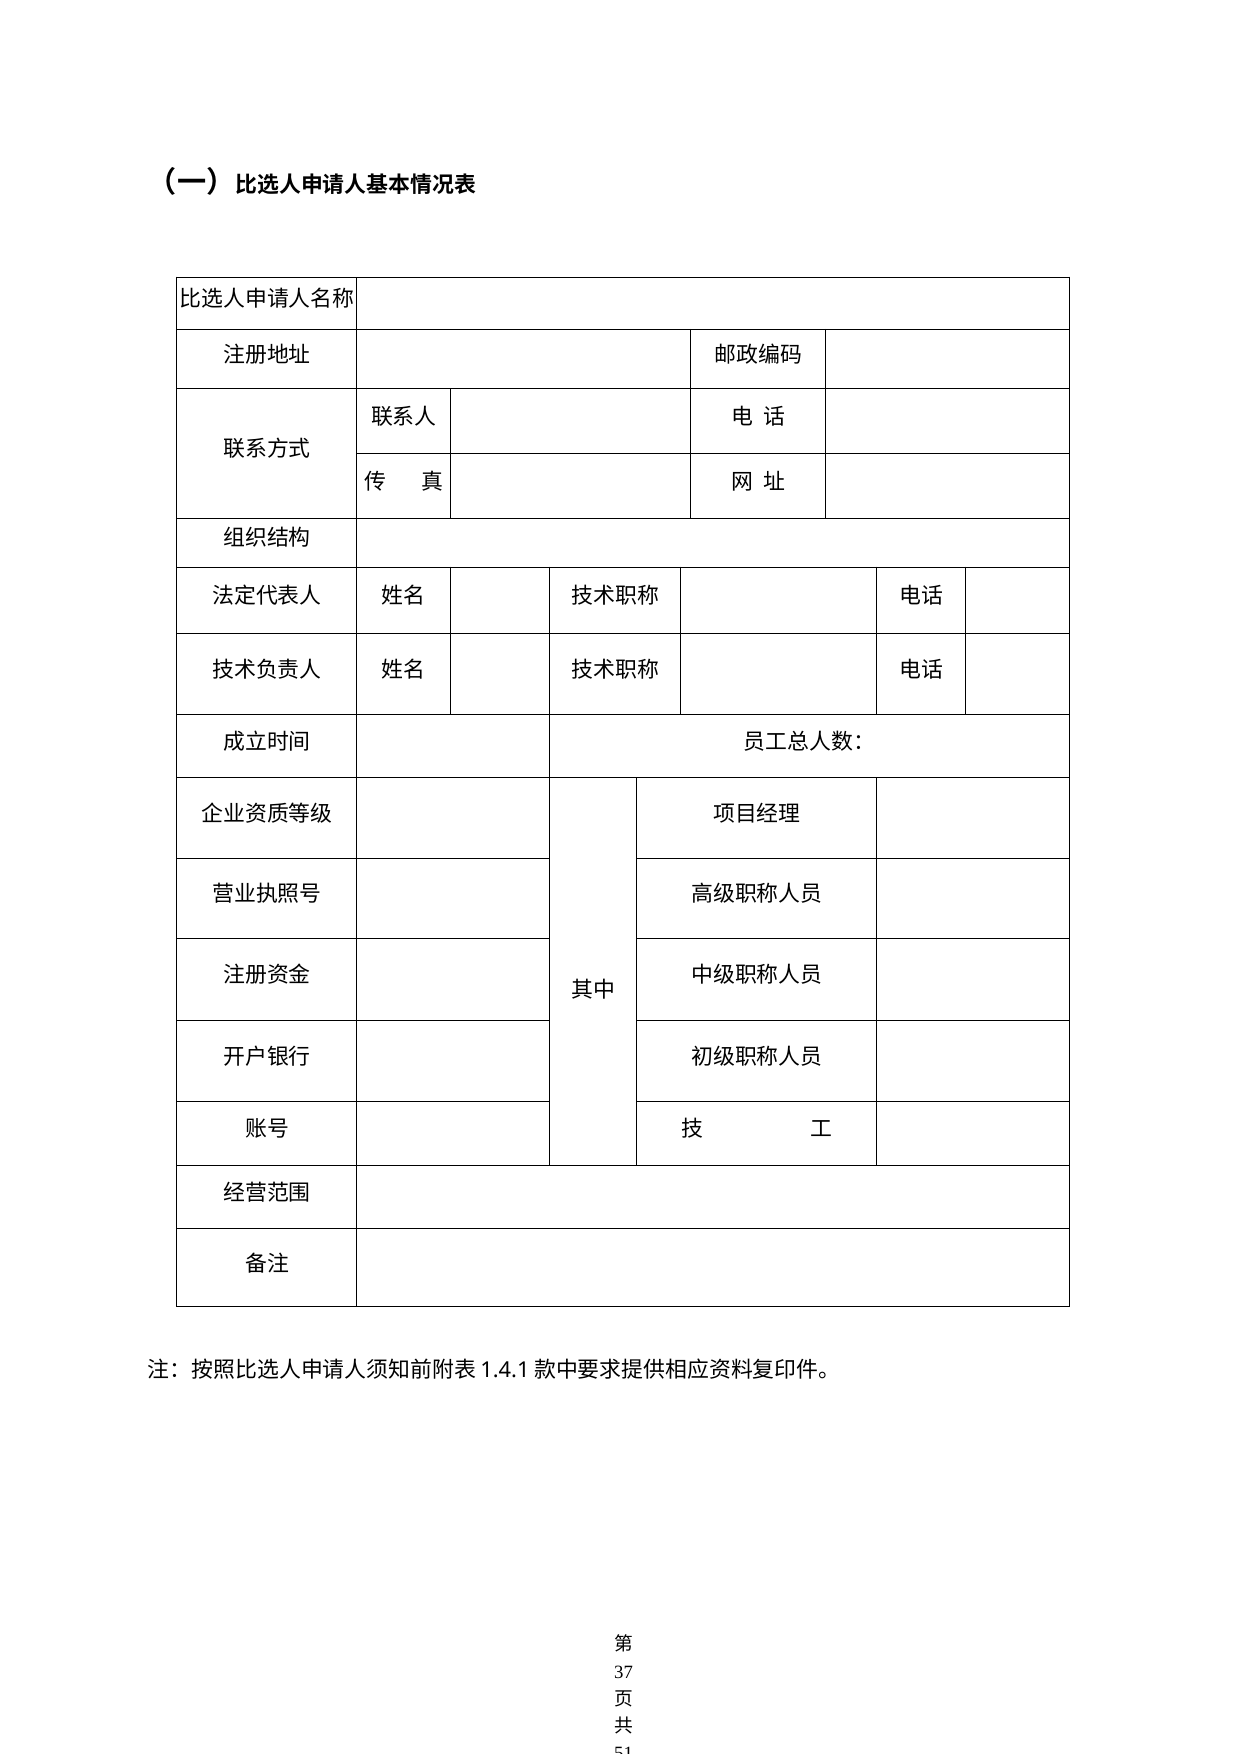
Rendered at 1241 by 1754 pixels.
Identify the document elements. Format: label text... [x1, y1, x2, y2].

table_cell [826, 389, 1069, 453]
table_cell 员工总人数： [550, 715, 1069, 777]
table_cell 高级职称人员 [637, 859, 876, 938]
table_cell 注册资金 [177, 939, 356, 1020]
table_cell [357, 778, 549, 858]
table_cell 技 工 [637, 1102, 876, 1165]
table_header [357, 278, 1069, 329]
table_cell [681, 568, 876, 632]
table_cell [357, 330, 690, 388]
table_cell [877, 939, 1069, 1020]
table_cell [877, 1021, 1069, 1101]
table_cell 营业执照号 [177, 859, 356, 938]
table_cell [357, 939, 549, 1020]
table_cell 电话 [877, 568, 965, 632]
table_cell 技术职称 [550, 634, 680, 714]
table_cell 其中 [550, 778, 636, 1165]
table_cell [357, 1166, 1069, 1228]
table_cell 开户银行 [177, 1021, 356, 1101]
table_cell [826, 454, 1069, 517]
table_cell 传 真 [357, 454, 450, 517]
table_cell 电话 [877, 634, 965, 714]
text 注：按照比选人申请人须知前附表1.4.1款中要求提供相应资料复印件。 [148, 1352, 1098, 1384]
table_cell 技术职称 [550, 568, 680, 632]
table_cell 账号 [177, 1102, 356, 1165]
table_cell 联系人 [357, 389, 450, 453]
table_cell [357, 1102, 549, 1165]
table_cell 网 址 [691, 454, 825, 517]
table_cell 电 话 [691, 389, 825, 453]
table_cell 注册地址 [177, 330, 356, 388]
table_cell [877, 859, 1069, 938]
table_cell 企业资质等级 [177, 778, 356, 858]
table_cell 姓名 [357, 568, 450, 632]
subtitle （一）比选人申请人基本情况表 [148, 158, 1098, 200]
table_cell 法定代表人 [177, 568, 356, 632]
table_cell 中级职称人员 [637, 939, 876, 1020]
table_cell [966, 568, 1069, 632]
table_cell [357, 715, 549, 777]
table_cell [357, 519, 1069, 567]
table_cell [357, 859, 549, 938]
table_cell [681, 634, 876, 714]
table_cell [357, 1021, 549, 1101]
table_header 比选人申请人名称 [177, 278, 356, 329]
table_cell [826, 330, 1069, 388]
table_cell [877, 778, 1069, 858]
table_cell [357, 1229, 1069, 1306]
table_cell 备注 [177, 1229, 356, 1306]
table_cell 经营范围 [177, 1166, 356, 1228]
table_cell 组织结构 [177, 519, 356, 567]
table_cell 技术负责人 [177, 634, 356, 714]
table_cell [451, 568, 549, 632]
table_cell 项目经理 [637, 778, 876, 858]
table_cell 初级职称人员 [637, 1021, 876, 1101]
table_cell [451, 389, 690, 453]
table_cell [966, 634, 1069, 714]
table_cell [877, 1102, 1069, 1165]
table_cell 邮政编码 [691, 330, 825, 388]
table_cell 联系方式 [177, 389, 356, 517]
table_cell [451, 634, 549, 714]
table_cell 姓名 [357, 634, 450, 714]
table_cell 成立时间 [177, 715, 356, 777]
table_cell [451, 454, 690, 517]
